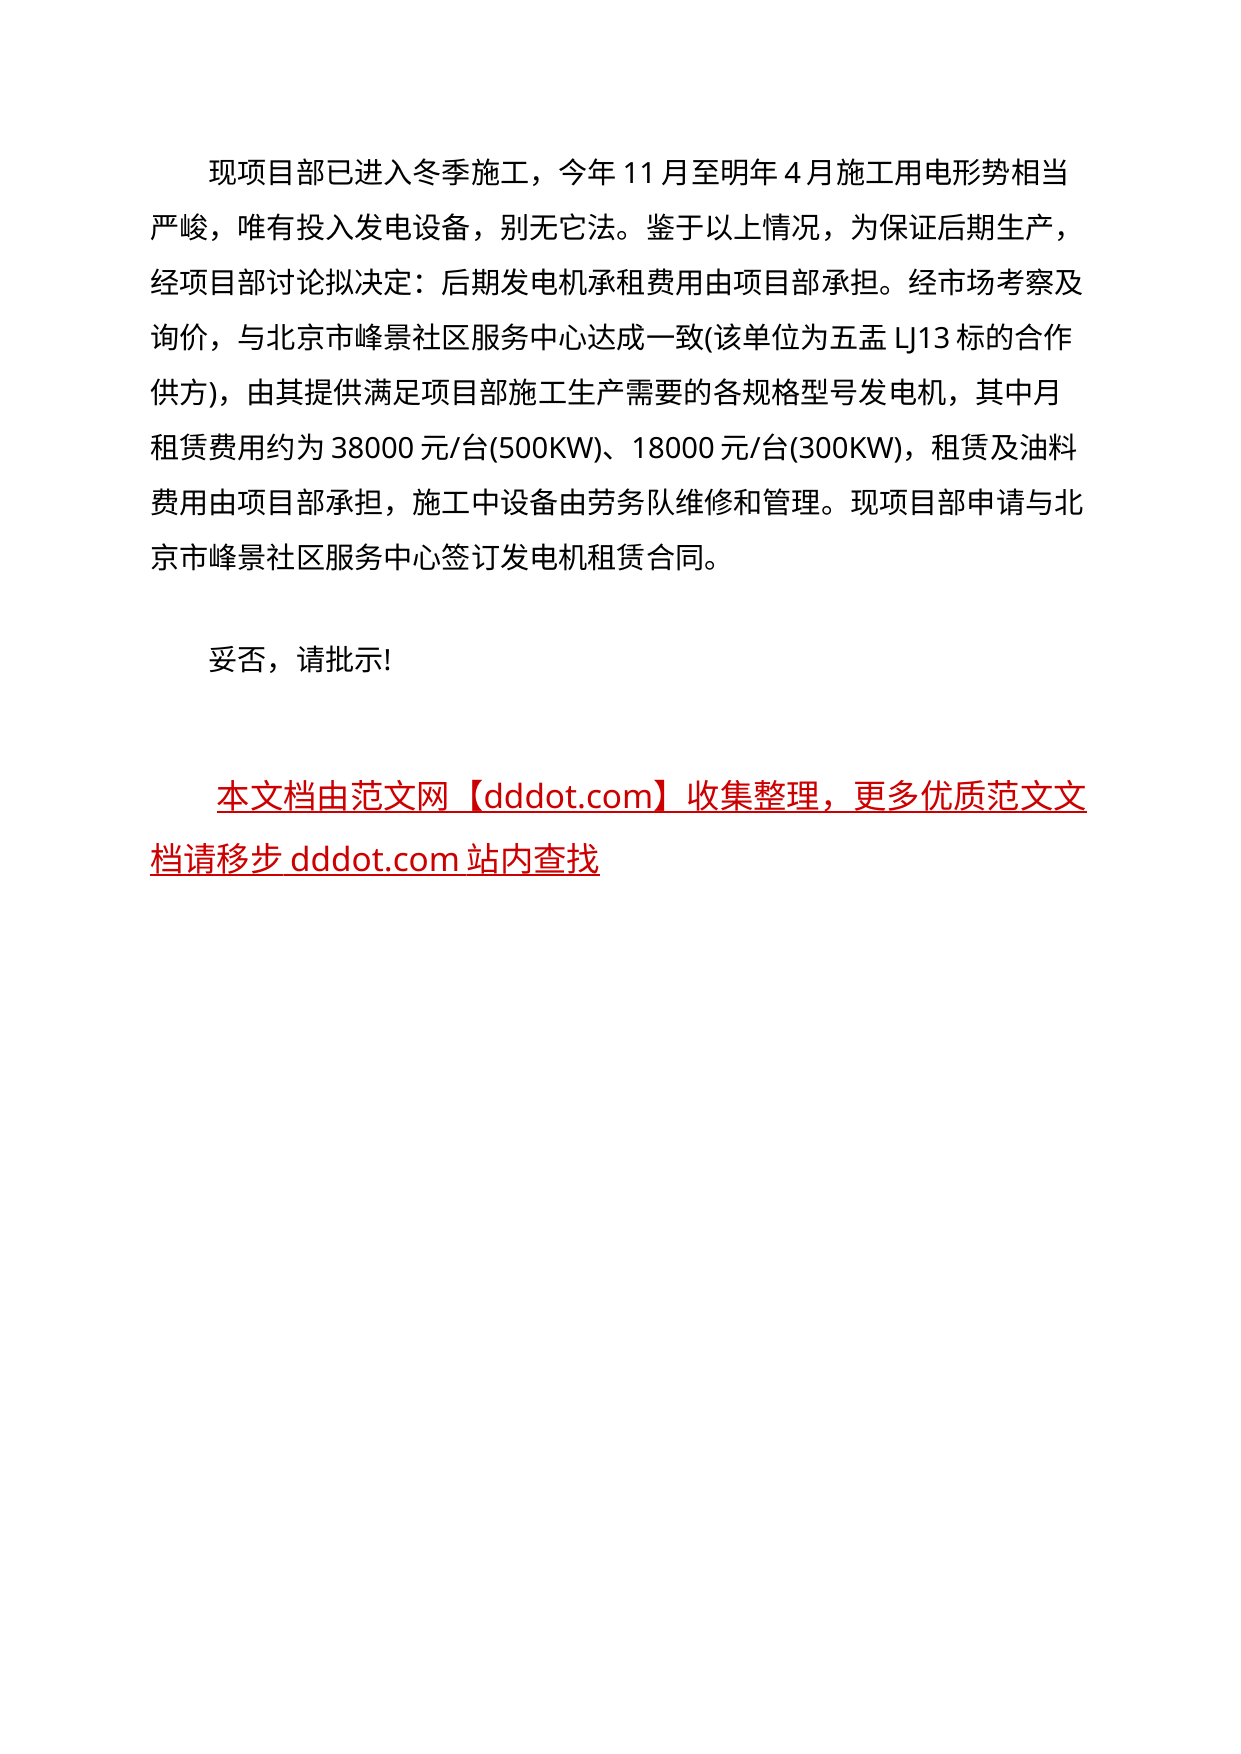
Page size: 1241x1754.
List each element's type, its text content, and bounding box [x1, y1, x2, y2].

text 现项目部已进入冬季施工，今年11月至明年4月施工用电形势相当严峻，唯有投入发电设备，别无它法。鉴于以上情况，为保证后期生产，经项目部讨论拟决定：后期发电机承租费用由项目部承担。经市场考察及询价，与北京市峰景社区服务中心达成一致(该单位为五盂LJ13标的合作供方)，由其提供满足项目部施工生产需要的各规格型号发电机，其中月租赁费用约为38000元/台(500KW)、18000元/台(300KW)，租赁及油料费用由项目部承担，施工中设备由劳务队维修和管理。现项目部申请与北京市峰景社区服务中心签订发电机租赁合同。 [150, 150, 1090, 577]
text 本文档由范文网【dddot.com】收集整理，更多优质范文文档请移步dddot.com站内查找 [150, 770, 1090, 881]
text 妥否，请批示! [150, 636, 1090, 679]
